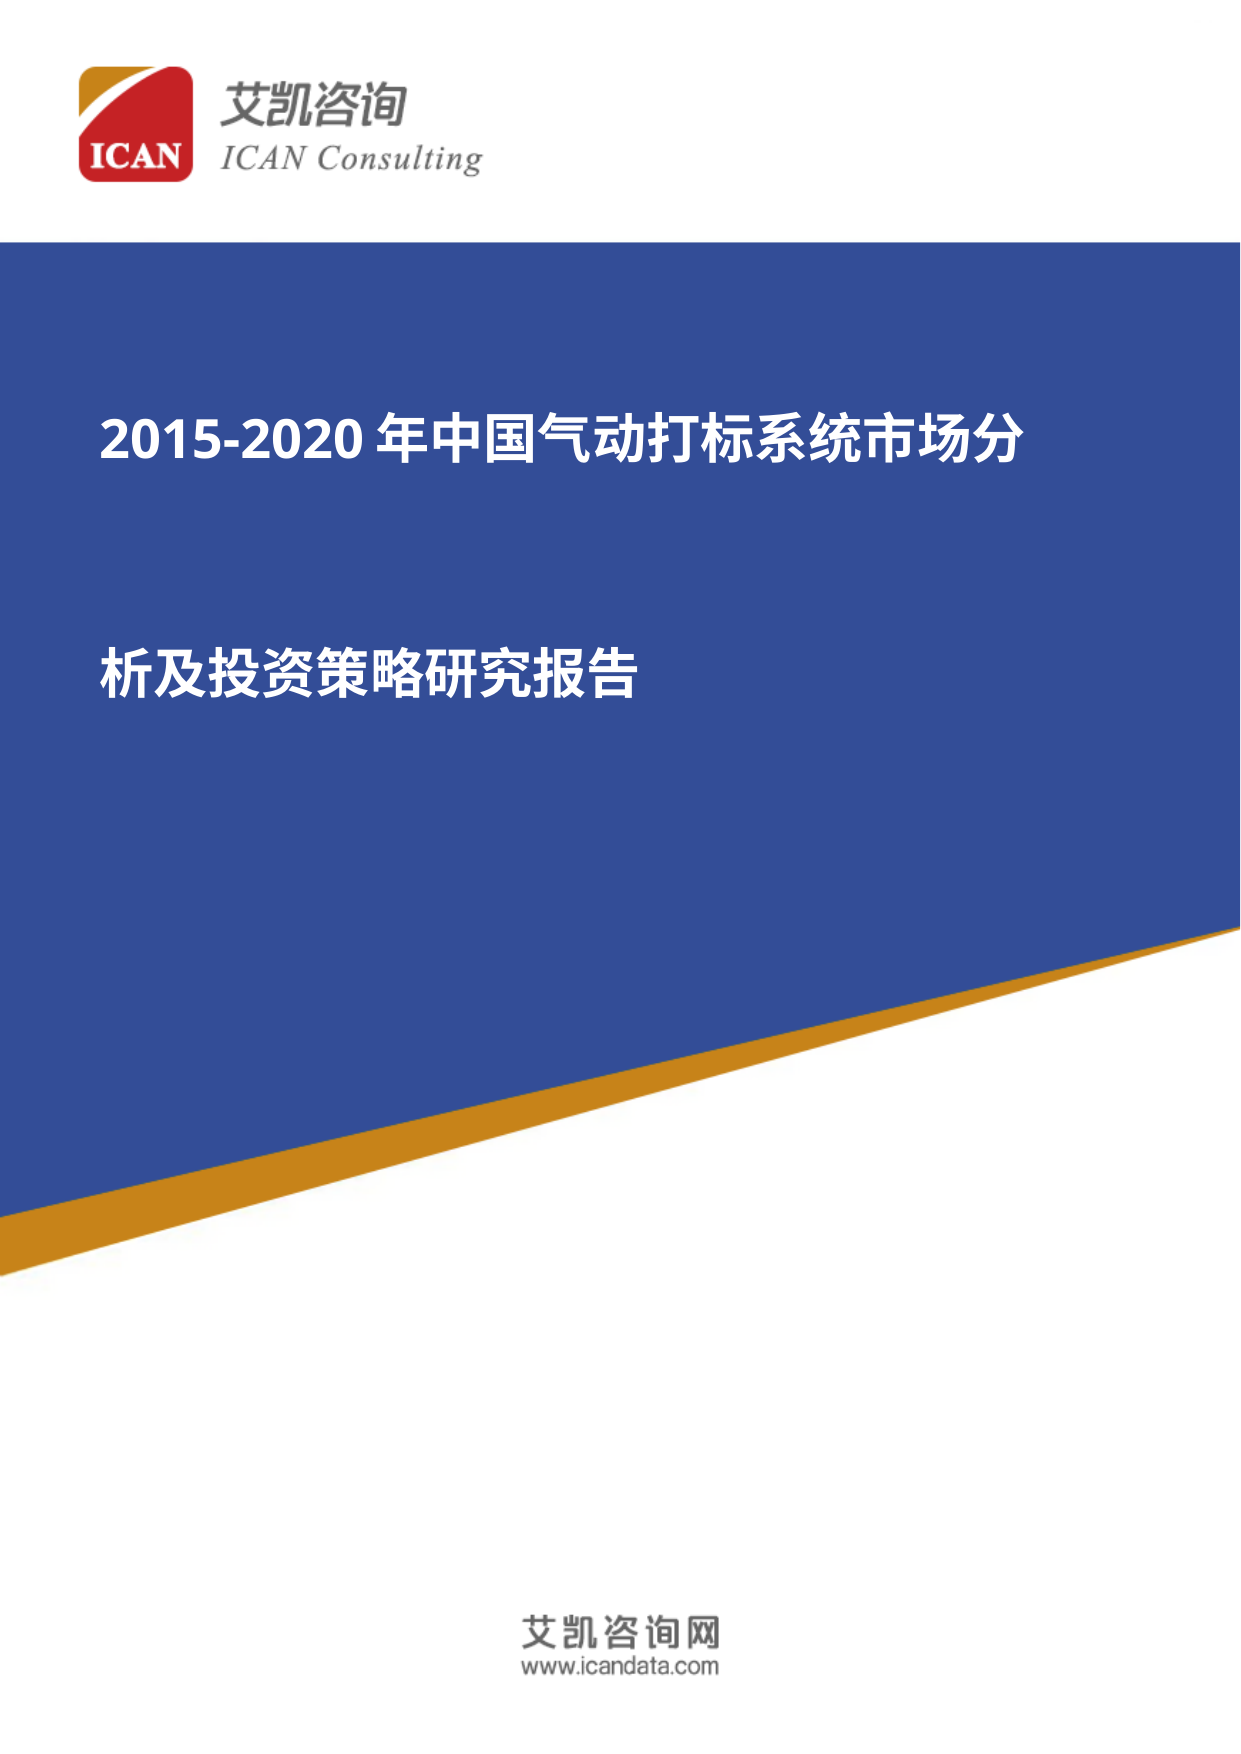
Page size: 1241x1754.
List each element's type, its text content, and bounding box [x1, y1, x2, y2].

subtitle 2015-2020年中国气动打标系统市场分析及投资策略研究报告 [99, 386, 1053, 718]
picture [0, 5, 1241, 1754]
